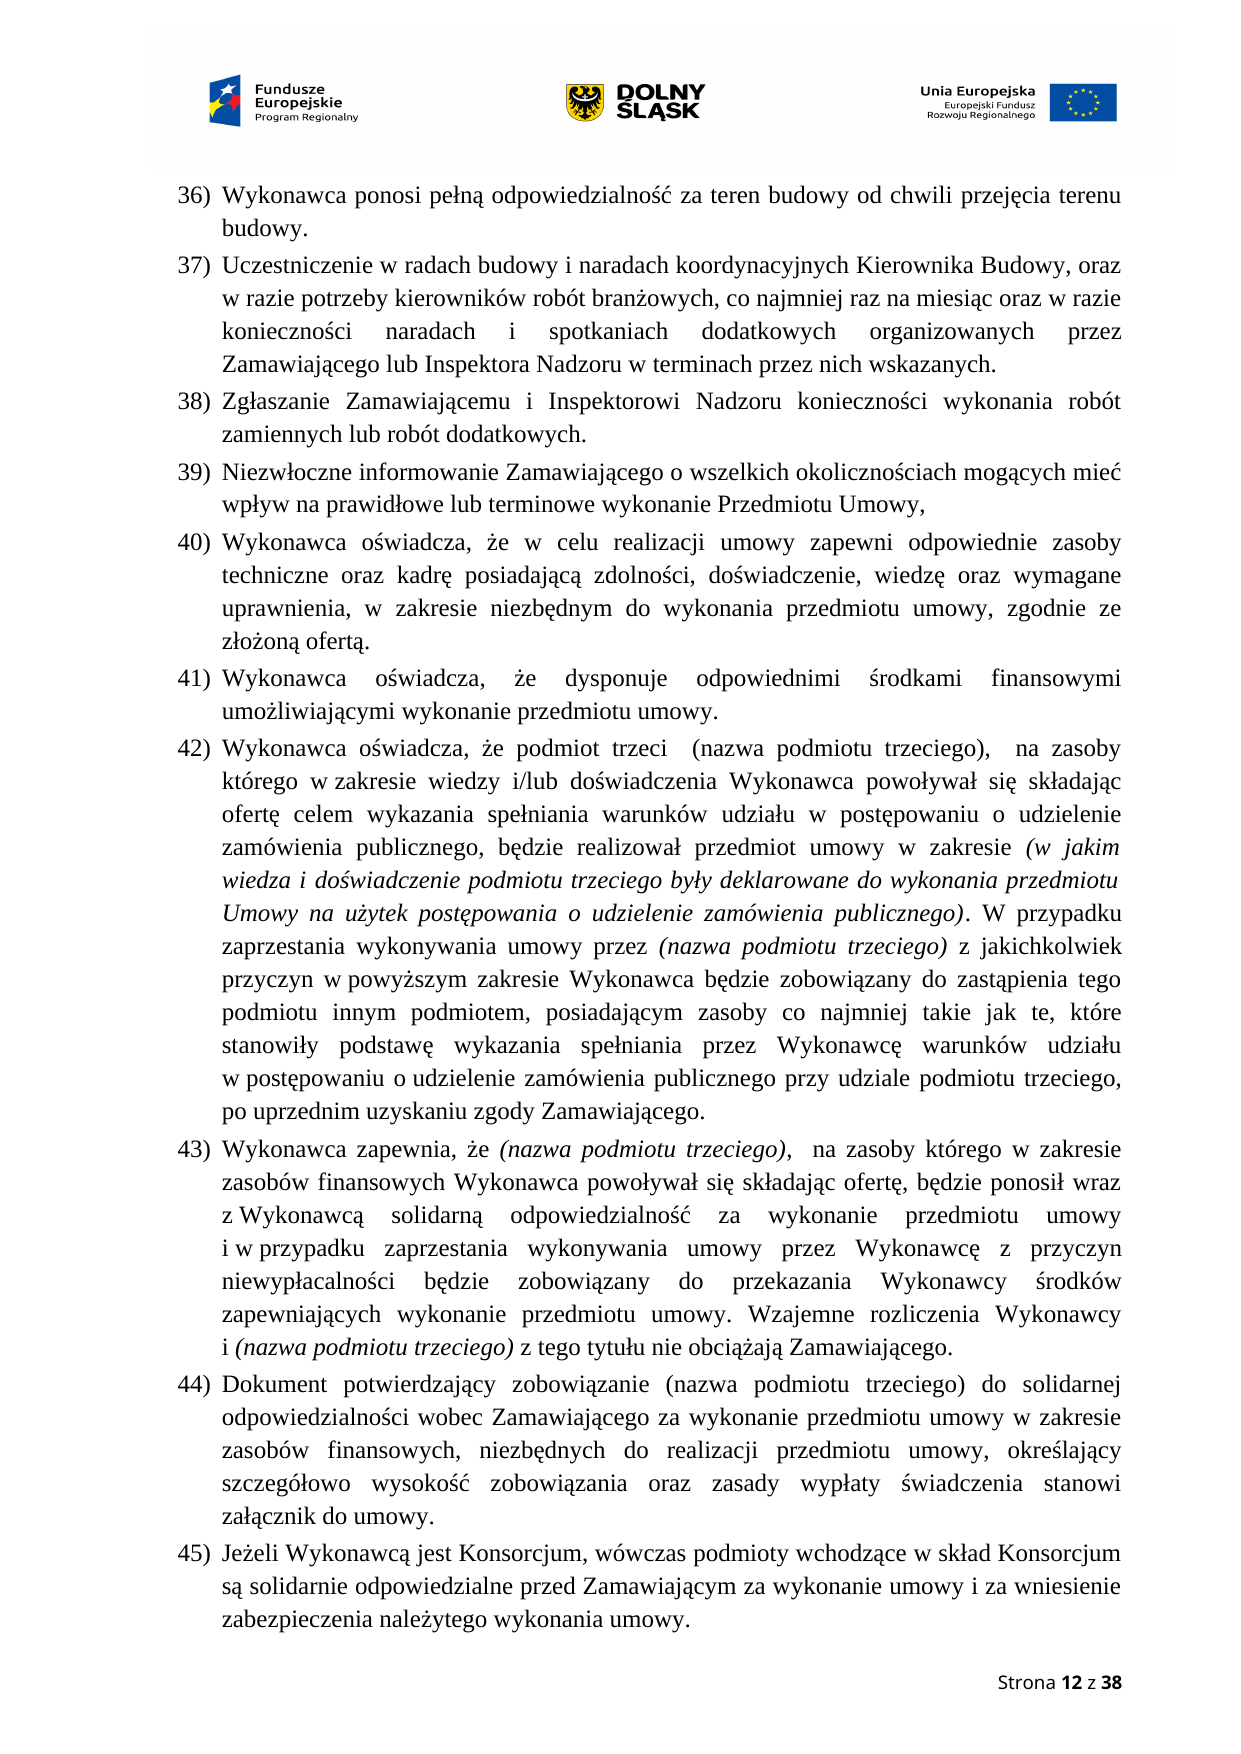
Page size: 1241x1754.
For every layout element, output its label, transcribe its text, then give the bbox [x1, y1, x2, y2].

list Wykonawca oświadcza, że dysponuje odpowiednimi środkami finansowymi umożliwiającymi wykonanie przedmiotu umowy. [177, 663, 1122, 725]
list Jeżeli Wykonawcą jest Konsorcjum, wówczas podmioty wchodzące w skład Konsorcjum są solidarnie odpowiedzialne przed Zamawiającym za wykonanie umowy i za wniesienie zabezpieczenia należytego wykonania umowy. [177, 1538, 1122, 1633]
list Wykonawca ponosi pełną odpowiedzialność za teren budowy od chwili przejęcia terenu budowy. [177, 169, 1122, 242]
list Uczestniczenie w radach budowy i naradach koordynacyjnych Kierownika Budowy, oraz w razie potrzeby kierowników robót branżowych, co najmniej raz na miesiąc oraz w razie konieczności naradach i spotkaniach dodatkowych organizowanych przez Zamawiającego lub Inspektora Nadzoru w terminach przez nich wskazanych. [177, 250, 1122, 378]
list Dokument potwierdzający zobowiązanie (nazwa podmiotu trzeciego) do solidarnej odpowiedzialności wobec Zamawiającego za wykonanie przedmiotu umowy w zakresie zasobów finansowych, niezbędnych do realizacji przedmiotu umowy, określający szczegółowo wysokość zobowiązania oraz zasady wypłaty świadczenia stanowi załącznik do umowy. [177, 1369, 1122, 1530]
picture [147, 27, 1177, 169]
list Wykonawca zapewnia, że (nazwa podmiotu trzeciego), na zasoby którego w zakresie zasobów finansowych Wykonawca powoływał się składając ofertę, będzie ponosił wraz z Wykonawcą solidarną odpowiedzialność za wykonanie przedmiotu umowy i w przypadku zaprzestania wykonywania umowy przez Wykonawcę z przyczyn niewypłacalności będzie zobowiązany do przekazania Wykonawcy środków zapewniających wykonanie przedmiotu umowy. Wzajemne rozliczenia Wykonawcy i (nazwa podmiotu trzeciego) z tego tytułu nie obciążają Zamawiającego. [177, 1134, 1122, 1361]
list Zgłaszanie Zamawiającemu i Inspektorowi Nadzoru konieczności wykonania robót zamiennych lub robót dodatkowych. [177, 386, 1122, 448]
list Niezwłoczne informowanie Zamawiającego o wszelkich okolicznościach mogących mieć wpływ na prawidłowe lub terminowe wykonanie Przedmiotu Umowy, [177, 457, 1122, 518]
list Wykonawca oświadcza, że podmiot trzeci (nazwa podmiotu trzeciego), na zasoby którego w zakresie wiedzy i/lub doświadczenia Wykonawca powoływał się składając ofertę celem wykazania spełniania warunków udziału w postępowaniu o udzielenie zamówienia publicznego, będzie realizował przedmiot umowy w zakresie (w jakim wiedza i doświadczenie podmiotu trzeciego były deklarowane do wykonania przedmiotu Umowy na użytek postępowania o udzielenie zamówienia publicznego). W przypadku zaprzestania wykonywania umowy przez (nazwa podmiotu trzeciego) z jakichkolwiek przyczyn w powyższym zakresie Wykonawca będzie zobowiązany do zastąpienia tego podmiotu innym podmiotem, posiadającym zasoby co najmniej takie jak te, które stanowiły podstawę wykazania spełniania przez Wykonawcę warunków udziału w postępowaniu o udzielenie zamówienia publicznego przy udziale podmiotu trzeciego, po uprzednim uzyskaniu zgody Zamawiającego. [177, 733, 1122, 1125]
list Wykonawca oświadcza, że w celu realizacji umowy zapewni odpowiednie zasoby techniczne oraz kadrę posiadającą zdolności, doświadczenie, wiedzę oraz wymagane uprawnienia, w zakresie niezbędnym do wykonania przedmiotu umowy, zgodnie ze złożoną ofertą. [177, 527, 1122, 654]
